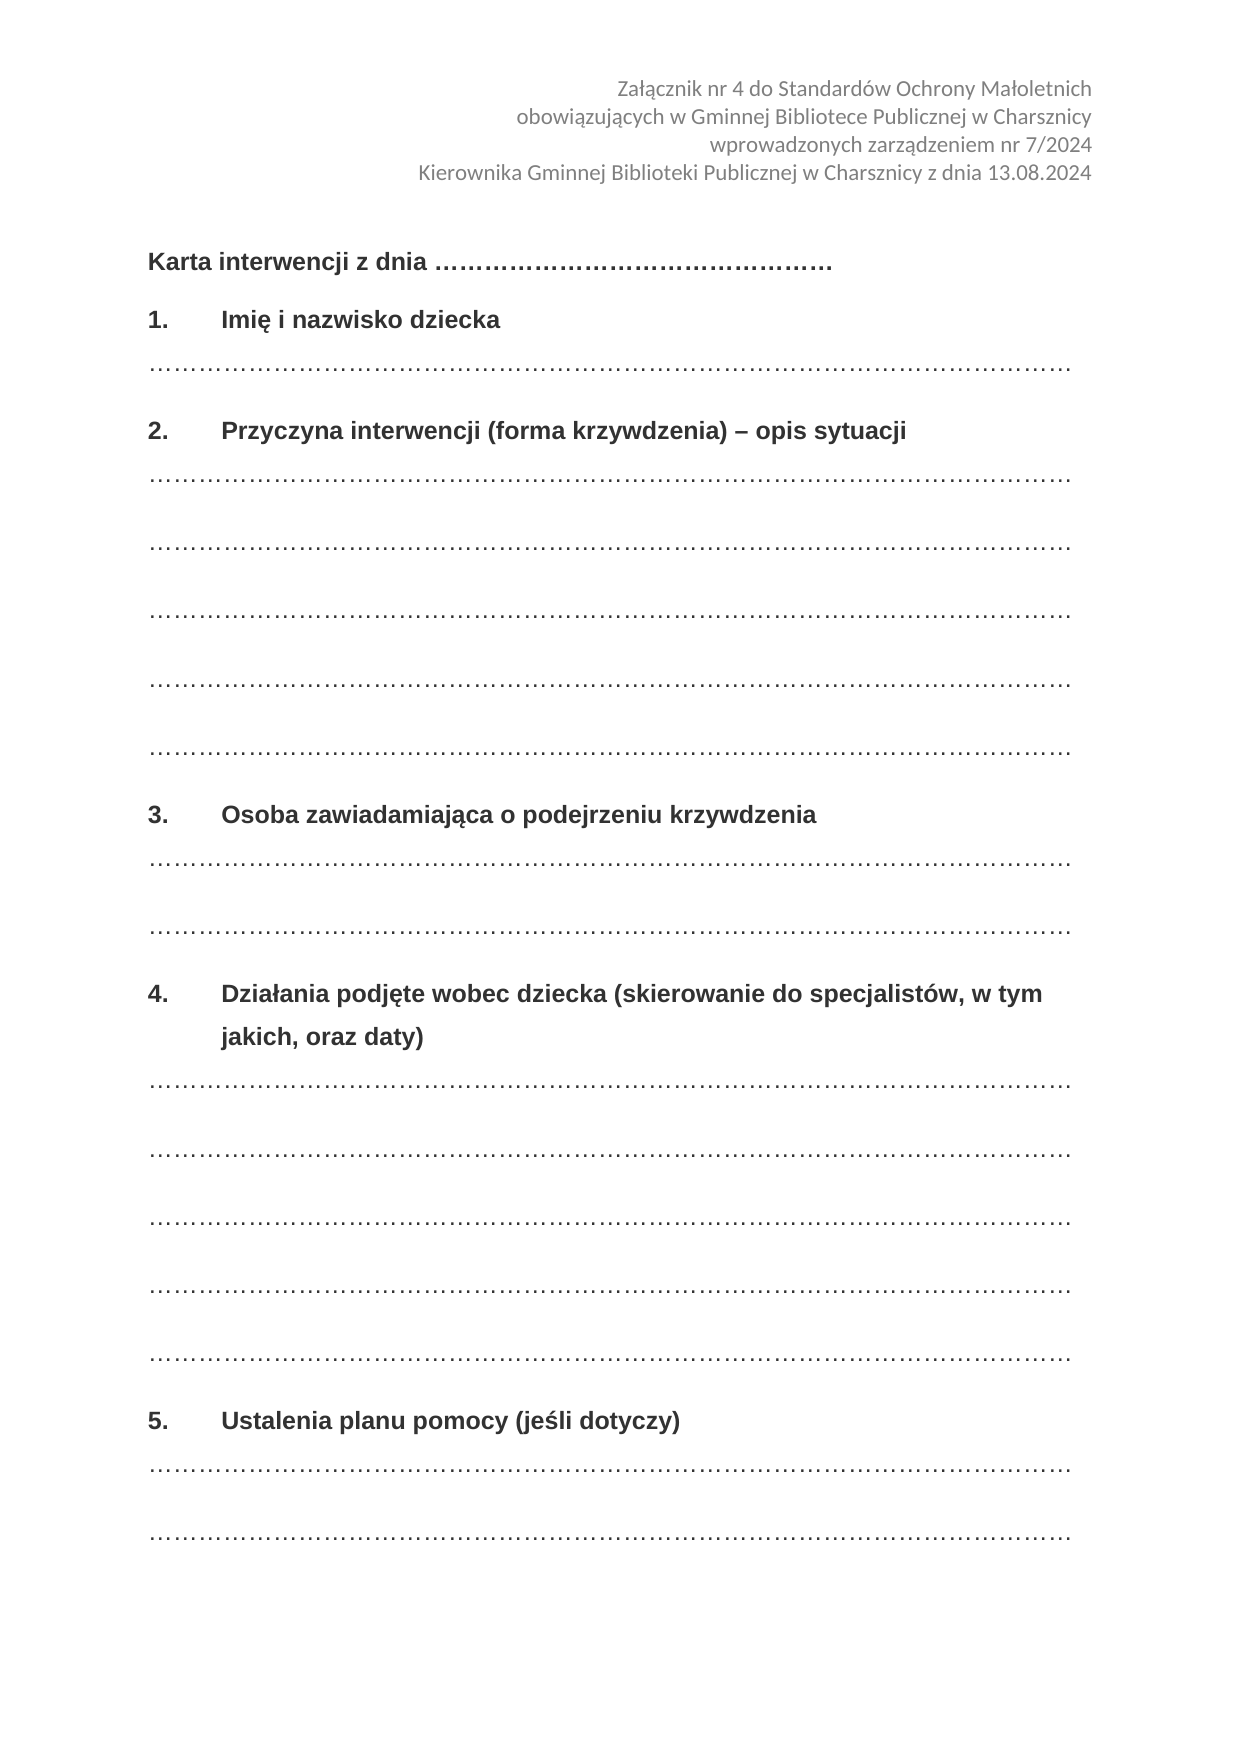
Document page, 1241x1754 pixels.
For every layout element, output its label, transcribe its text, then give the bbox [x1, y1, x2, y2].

list Imię i nazwisko dziecka [148, 305, 1093, 334]
text ………………………………………………………………………………………………… [148, 348, 1093, 377]
text ………………………………………………………………………………………………… [148, 664, 1093, 692]
text ………………………………………………………………………………………………… [148, 1202, 1093, 1231]
list Działania podjęte wobec dziecka (skierowanie do specjalistów, w tym jakich, oraz daty) [148, 979, 1093, 1051]
text ………………………………………………………………………………………………… [148, 596, 1093, 624]
text ………………………………………………………………………………………………… [148, 843, 1093, 872]
text ………………………………………………………………………………………………… [148, 732, 1093, 761]
list Przyczyna interwencji (forma krzywdzenia) – opis sytuacji [148, 416, 1093, 445]
text ………………………………………………………………………………………………… [148, 1134, 1093, 1162]
text ………………………………………………………………………………………………… [148, 911, 1093, 940]
text ………………………………………………………………………………………………… [148, 1270, 1093, 1299]
text ………………………………………………………………………………………………… [148, 1449, 1093, 1478]
text ………………………………………………………………………………………………… [148, 527, 1093, 556]
text ………………………………………………………………………………………………… [148, 1066, 1093, 1094]
text Karta interwencji z dnia ………………………………………… [148, 214, 1093, 276]
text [148, 1517, 1093, 1546]
text ………………………………………………………………………………………………… [148, 459, 1093, 488]
text ………………………………………………………………………………………………… [148, 1338, 1093, 1367]
list Ustalenia planu pomocy (jeśli dotyczy) [148, 1406, 1093, 1435]
list Osoba zawiadamiająca o podejrzeniu krzywdzenia [148, 800, 1093, 829]
